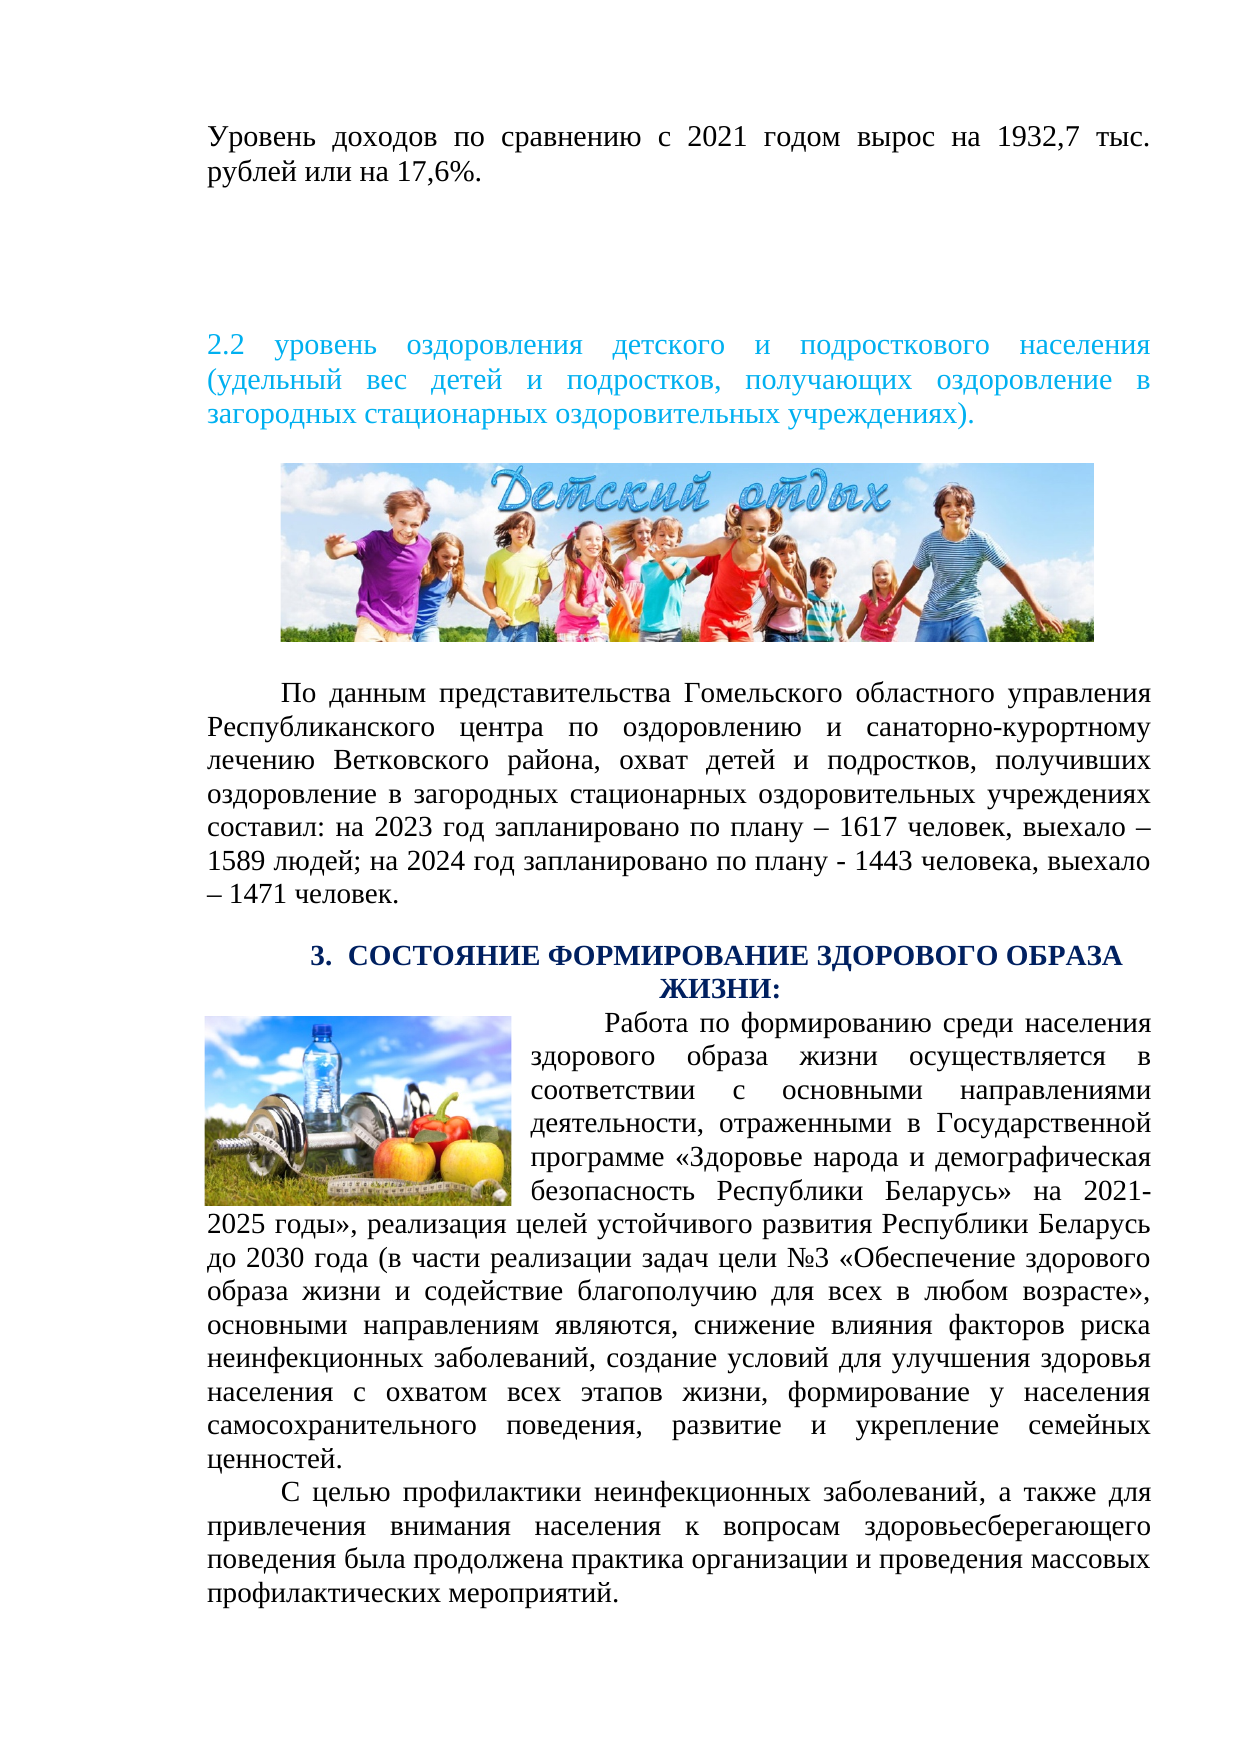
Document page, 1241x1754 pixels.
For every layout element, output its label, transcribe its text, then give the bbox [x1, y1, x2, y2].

list По данным представительства Гомельского областного управления Республиканского центра по оздоровлению и санаторно-курортному лечению Ветковского района, охват детей и подростков, получивших оздоровление в загородных стационарных оздоровительных учреждениях составил: на 2023 год запланировано по плану – 1617 человек, выехало – 1589 людей; на 2024 год запланировано по плану - 1443 человека, выехало – 1471 человек. [207, 675, 1152, 910]
list Уровень доходов по сравнению с 2021 годом вырос на 1932,7 тыс. рублей или на 17,6%. [207, 118, 1152, 187]
list С целью профилактики неинфекционных заболеваний, а также для привлечения внимания населения к вопросам здоровьесберегающего поведения была продолжена практика организации и проведения массовых профилактических мероприятий. [207, 1474, 1152, 1609]
list Работа по формированию среди населения здорового образа жизни осуществляется в соответствии с основными направлениями деятельности, отраженными в Государственной программе «Здоровье народа и демографическая безопасность Республики Беларусь» на 2021-2025 годы», реализация целей устойчивого развития Республики Беларусь до 2030 года (в части реализации задач цели №3 «Обеспечение здорового образа жизни и содействие благополучию для всех в любом возрасте», основными направлениям являются, снижение влияния факторов риска неинфекционных заболеваний, создание условий для улучшения здоровья населения с охватом всех этапов жизни, формирование у населения самосохранительного поведения, развитие и укрепление семейных ценностей. [207, 1005, 1152, 1474]
picture [204, 1016, 512, 1206]
list СОСТОЯНИЕ ФОРМИРОВАНИЕ ЗДОРОВОГО ОБРАЗА [282, 938, 1152, 971]
list ЖИЗНИ: [289, 971, 1152, 1005]
list 2.2 уровень оздоровления детского и подросткового населения (удельный вес детей и подростков, получающих оздоровление в загородных стационарных оздоровительных учреждениях). [207, 326, 1152, 430]
picture [280, 463, 1094, 642]
